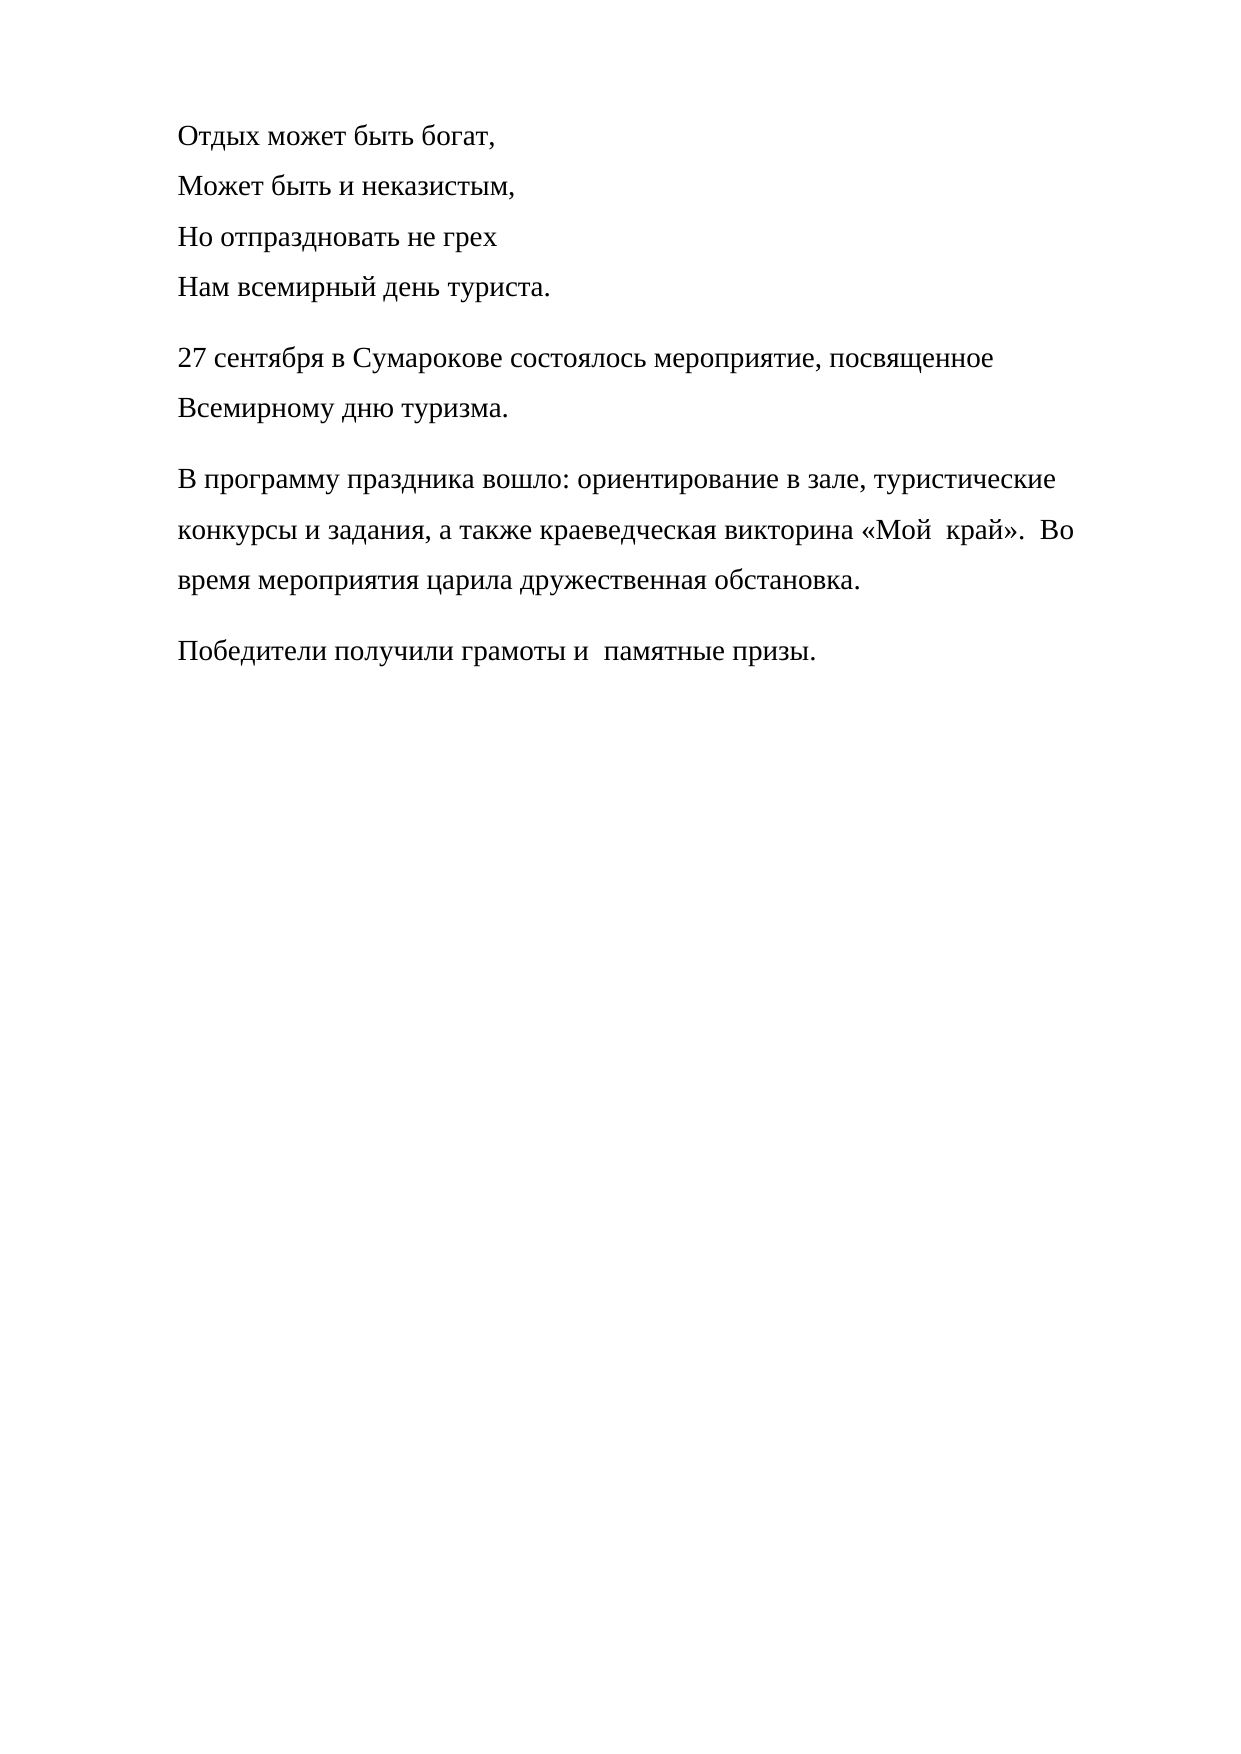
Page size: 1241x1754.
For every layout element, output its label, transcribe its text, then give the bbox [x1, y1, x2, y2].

text Отдых может быть богат, Может быть и неказистым, Но отпраздновать не грех Нам всемирный день туриста. [177, 118, 1152, 303]
text В программу праздника вошло: ориентирование в зале, туристические конкурсы и задания, а также краеведческая викторина «Мой край». Во время мероприятия царила дружественная обстановка. [177, 462, 1152, 596]
text 27 сентября в Сумарокове состоялось мероприятие, посвященное Всемирному дню туризма. [177, 340, 1152, 424]
text Победители получили грамоты и памятные призы. [177, 633, 1152, 667]
